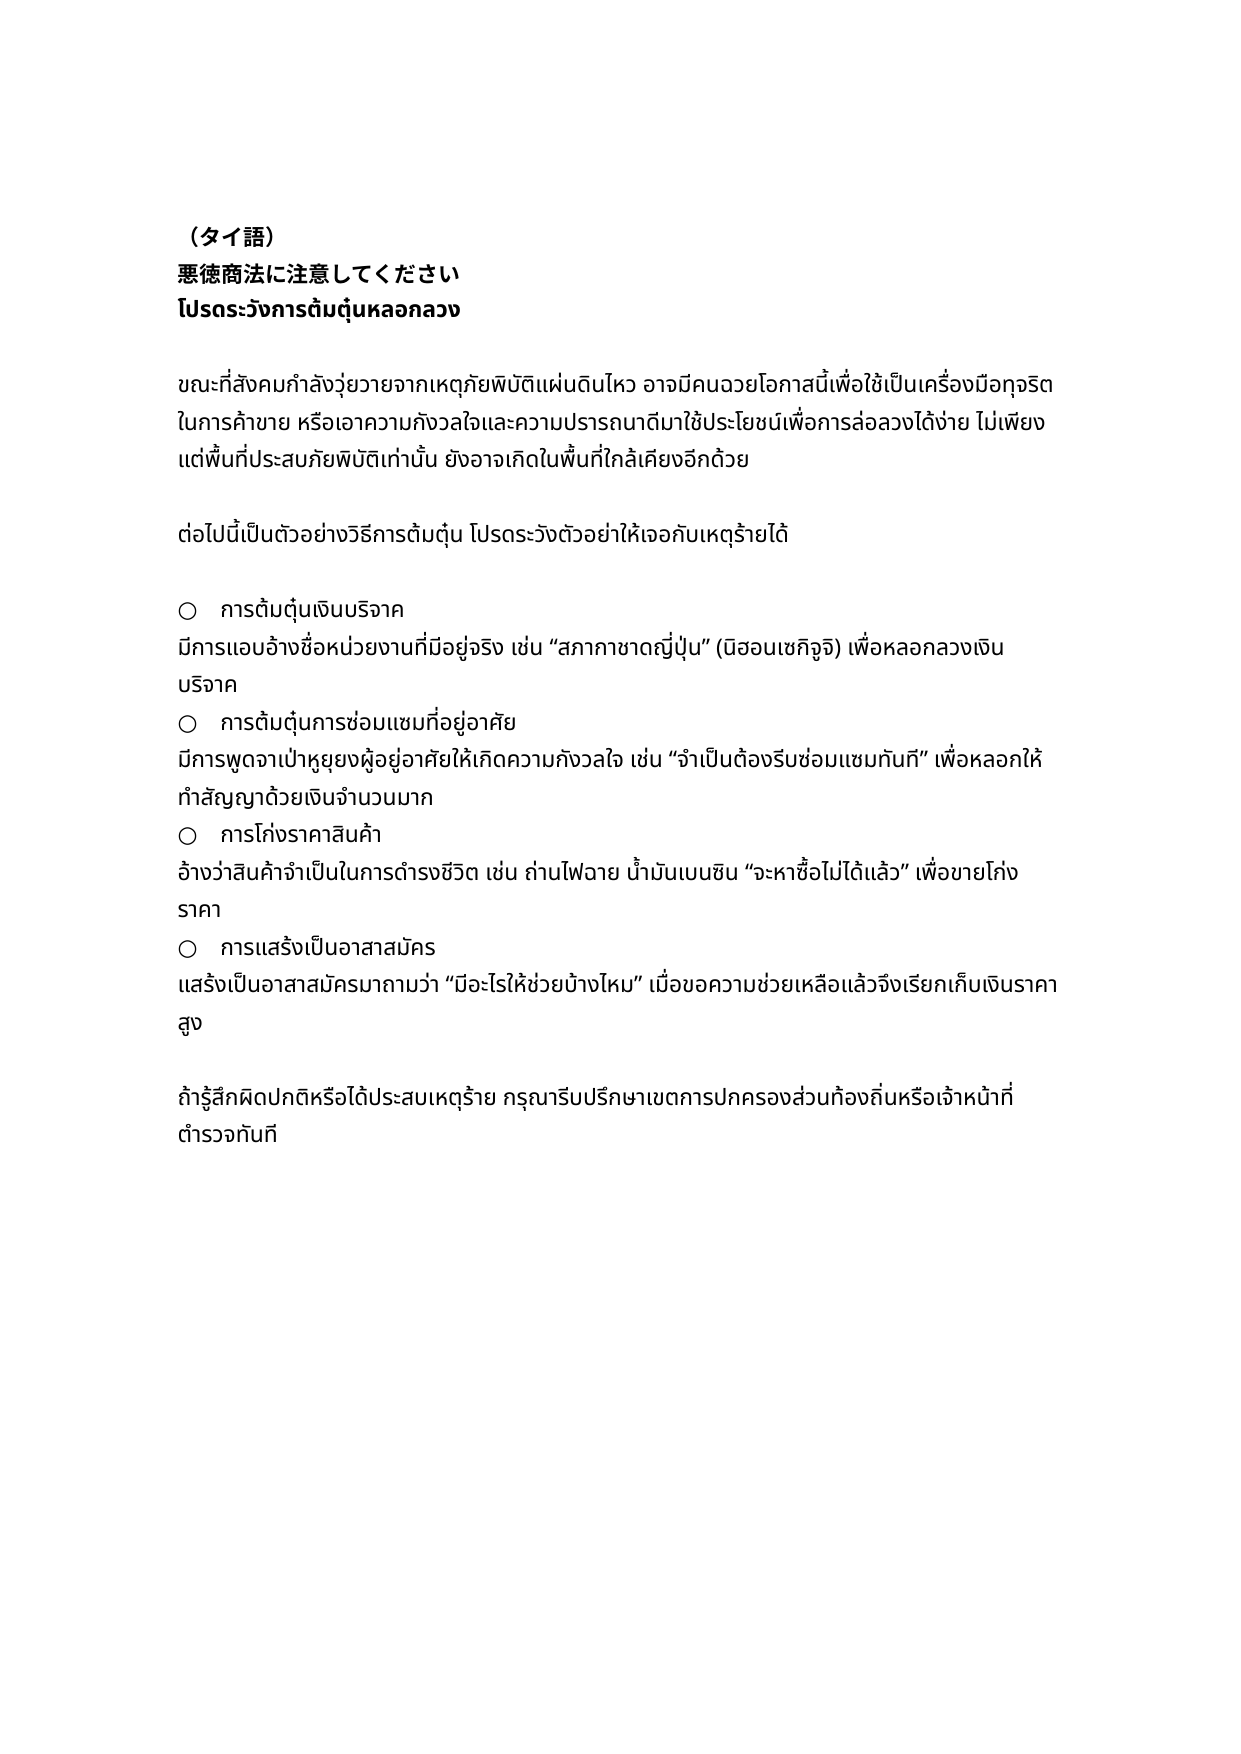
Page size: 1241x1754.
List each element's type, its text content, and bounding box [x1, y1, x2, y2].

text แสร้งเป็นอาสาสมัครมาถามว่า “มีอะไรให้ช่วยบ้างไหม” เมื่อขอความช่วยเหลือแล้วจึงเรียกเก็บเงินราคาสูง [177, 967, 1058, 1042]
text อ้างว่าสินค้าจำเป็นในการดำรงชีวิต เช่น ถ่านไฟฉาย น้ำมันเบนซิน “จะหาซื้อไม่ได้แล้ว” เพื่อขายโก่งราคา [177, 854, 1058, 929]
text （タイ語） [177, 217, 1063, 254]
text 悪徳商法に注意してください [177, 254, 1063, 292]
text โปรดระวังการต้มตุ๋นหลอกลวง [177, 292, 1063, 329]
text มีการพูดจาเป่าหูยุยงผู้อยู่อาศัยให้เกิดความกังวลใจ เช่น “จำเป็นต้องรีบซ่อมแซมทันที” เพื่อหลอกให้ทำสัญญาด้วยเงินจำนวนมาก [177, 742, 1058, 817]
text ถ้ารู้สึกผิดปกติหรือได้ประสบเหตุร้าย กรุณารีบปรึกษาเขตการปกครองส่วนท้องถิ่นหรือเจ้าหน้าที่ตำรวจทันที [177, 1079, 1058, 1154]
text ○ การต้มตุ๋นเงินบริจาค [177, 592, 1058, 629]
text ขณะที่สังคมกำลังวุ่ยวายจากเหตุภัยพิบัติแผ่นดินไหว อาจมีคนฉวยโอกาสนี้เพื่อใช้เป็นเครื่องมือทุจริตในการค้าขาย หรือเอาความกังวลใจและความปรารถนาดีมาใช้ประโยชน์เพื่อการล่อลวงได้ง่าย ไม่เพียงแต่พื้นที่ประสบภัยพิบัติเท่านั้น ยังอาจเกิดในพื้นที่ใกล้เคียงอีกด้วย [177, 367, 1058, 479]
text มีการแอบอ้างชื่อหน่วยงานที่มีอยู่จริง เช่น “สภากาชาดญี่ปุ่น” (นิฮอนเซกิจูจิ) เพื่อหลอกลวงเงินบริจาค [177, 629, 1058, 704]
text ○ การโก่งราคาสินค้า [177, 817, 1058, 854]
text ○ การแสร้งเป็นอาสาสมัคร [177, 929, 1058, 967]
text ○ การต้มตุ๋นการซ่อมแซมที่อยู่อาศัย [177, 704, 1058, 742]
text ต่อไปนี้เป็นตัวอย่างวิธีการต้มตุ๋น โปรดระวังตัวอย่าให้เจอกับเหตุร้ายได้ [177, 517, 1058, 554]
